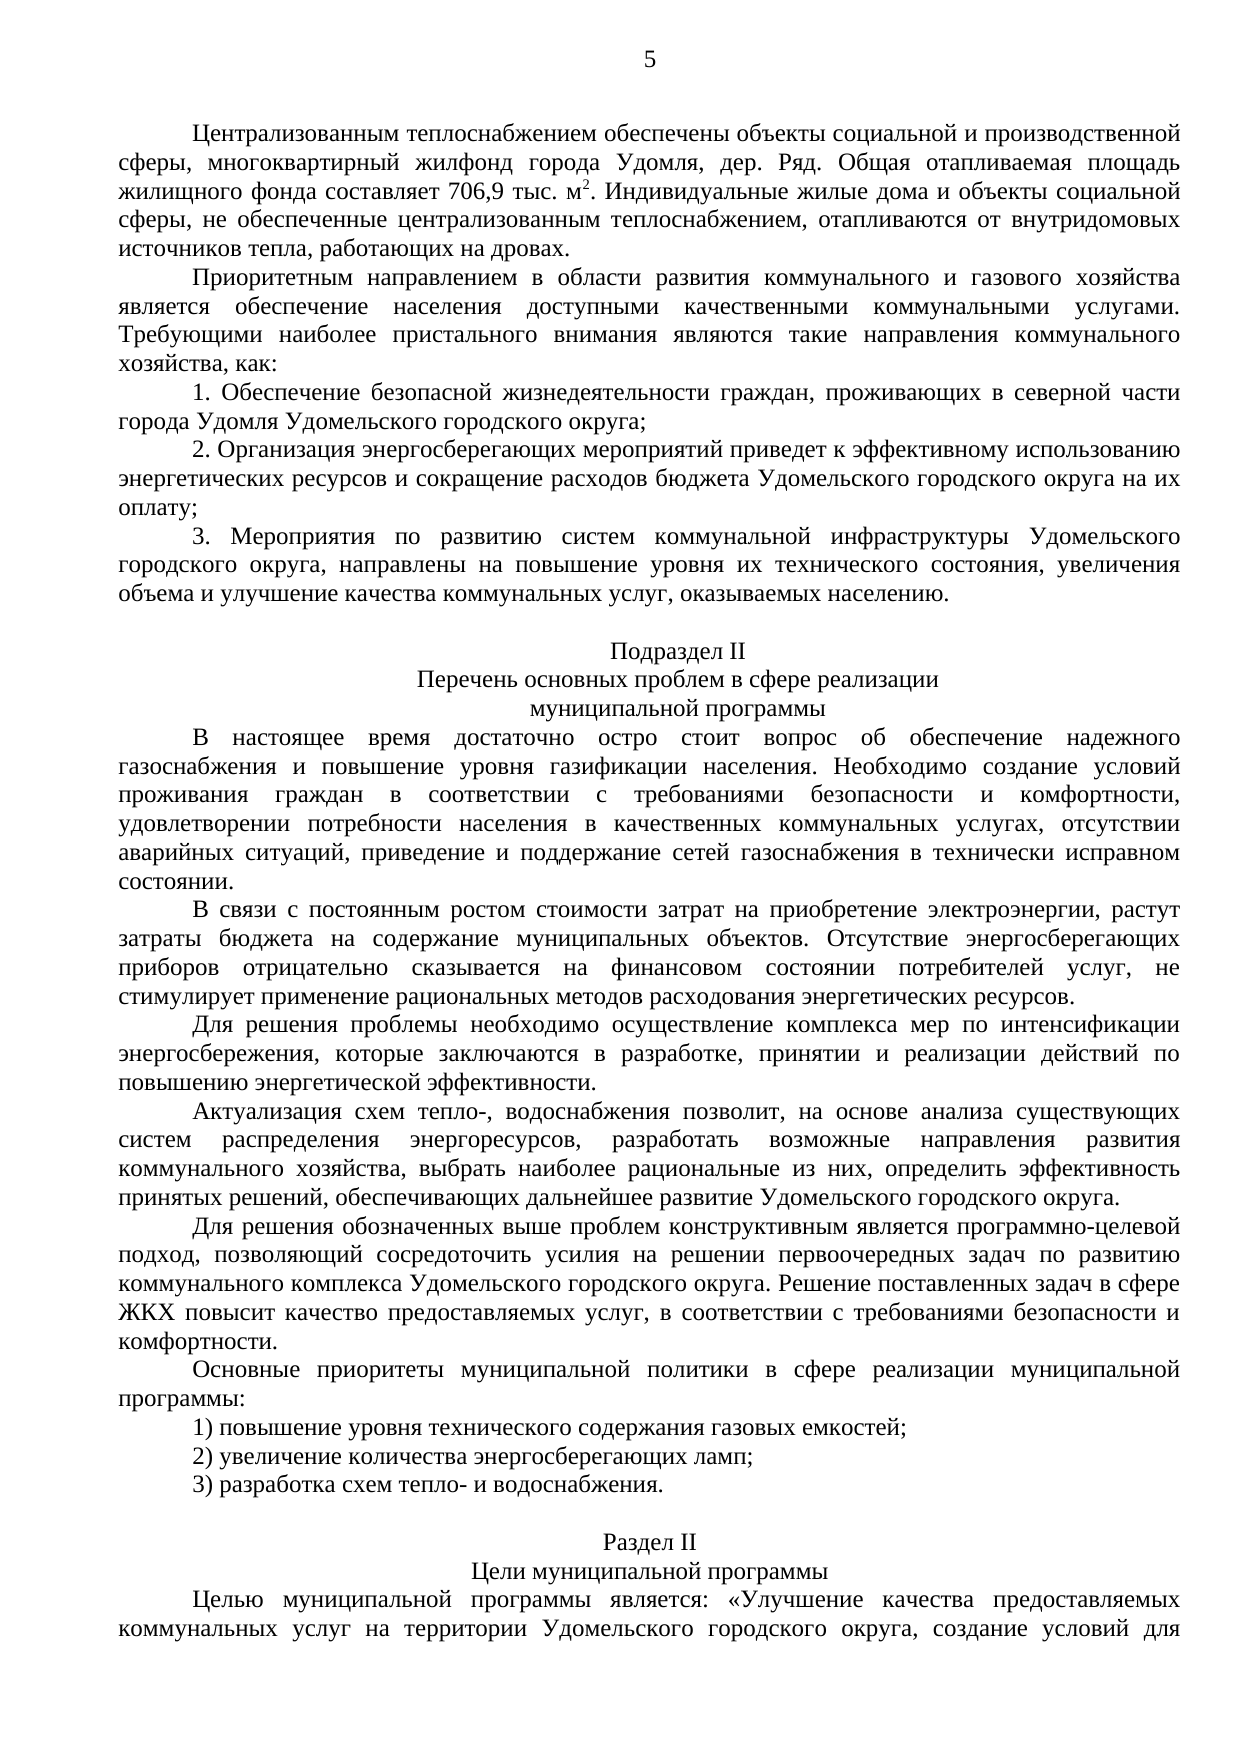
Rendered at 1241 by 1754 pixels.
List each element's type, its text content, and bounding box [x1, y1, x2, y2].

text 3. Мероприятия по развитию систем коммунальной инфраструктуры Удомельского городского округа, направлены на повышение уровня их технического состояния, увеличения объема и улучшение качества коммунальных услуг, оказываемых населению. [118, 521, 1181, 607]
text 1. Обеспечение безопасной жизнедеятельности граждан, проживающих в северной части города Удомля Удомельского городского округа; [118, 377, 1181, 434]
text 2. Организация энергосберегающих мероприятий приведет к эффективному использованию энергетических ресурсов и сокращение расходов бюджета Удомельского городского округа на их оплату; [118, 434, 1181, 521]
text В настоящее время достаточно остро стоит вопрос об обеспечение надежного газоснабжения и повышение уровня газификации населения. Необходимо создание условий проживания граждан в соответствии с требованиями безопасности и комфортности, удовлетворении потребности населения в качественных коммунальных услугах, отсутствии аварийных ситуаций, приведение и поддержание сетей газоснабжения в технически исправном состоянии. [118, 722, 1181, 894]
text Подраздел II [118, 636, 1181, 664]
text Централизованным теплоснабжением обеспечены объекты социальной и производственной сферы, многоквартирный жилфонд города Удомля, дер. Ряд. Общая отапливаемая площадь жилищного фонда составляет 706,9 тыс. м2. Индивидуальные жилые дома и объекты социальной сферы, не обеспеченные централизованным теплоснабжением, отапливаются от внутридомовых источников тепла, работающих на дровах. [118, 118, 1181, 262]
text Основные приоритеты муниципальной политики в сфере реализации муниципальной программы: [118, 1354, 1181, 1412]
text муниципальной программы [118, 693, 1181, 722]
text Цели муниципальной программы [118, 1556, 1181, 1584]
text В связи с постоянным ростом стоимости затрат на приобретение электроэнергии, растут затраты бюджета на содержание муниципальных объектов. Отсутствие энергосберегающих приборов отрицательно сказывается на финансовом состоянии потребителей услуг, не стимулирует применение рациональных методов расходования энергетических ресурсов. [118, 894, 1181, 1009]
text Раздел II [118, 1527, 1181, 1556]
text 1) повышение уровня технического содержания газовых емкостей; [118, 1412, 1181, 1441]
text Для решения обозначенных выше проблем конструктивным является программно-целевой подход, позволяющий сосредоточить усилия на решении первоочередных задач по развитию коммунального комплекса Удомельского городского округа. Решение поставленных задач в сфере ЖКХ повысит качество предоставляемых услуг, в соответствии с требованиями безопасности и комфортности. [118, 1211, 1181, 1354]
text Приоритетным направлением в области развития коммунального и газового хозяйства является обеспечение населения доступными качественными коммунальными услугами. Требующими наиболее пристального внимания являются такие направления коммунального хозяйства, как: [118, 262, 1181, 377]
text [118, 1584, 1181, 1642]
text 3) разработка схем тепло- и водоснабжения. [118, 1469, 1181, 1498]
text 2) увеличение количества энергосберегающих ламп; [118, 1441, 1181, 1469]
text Перечень основных проблем в сфере реализации [118, 664, 1181, 693]
text Для решения проблемы необходимо осуществление комплекса мер по интенсификации энергосбережения, которые заключаются в разработке, принятии и реализации действий по повышению энергетической эффективности. [118, 1009, 1181, 1096]
text Актуализация схем тепло-, водоснабжения позволит, на основе анализа существующих систем распределения энергоресурсов, разработать возможные направления развития коммунального хозяйства, выбрать наиболее рациональные из них, определить эффективность принятых решений, обеспечивающих дальнейшее развитие Удомельского городского округа. [118, 1096, 1181, 1211]
